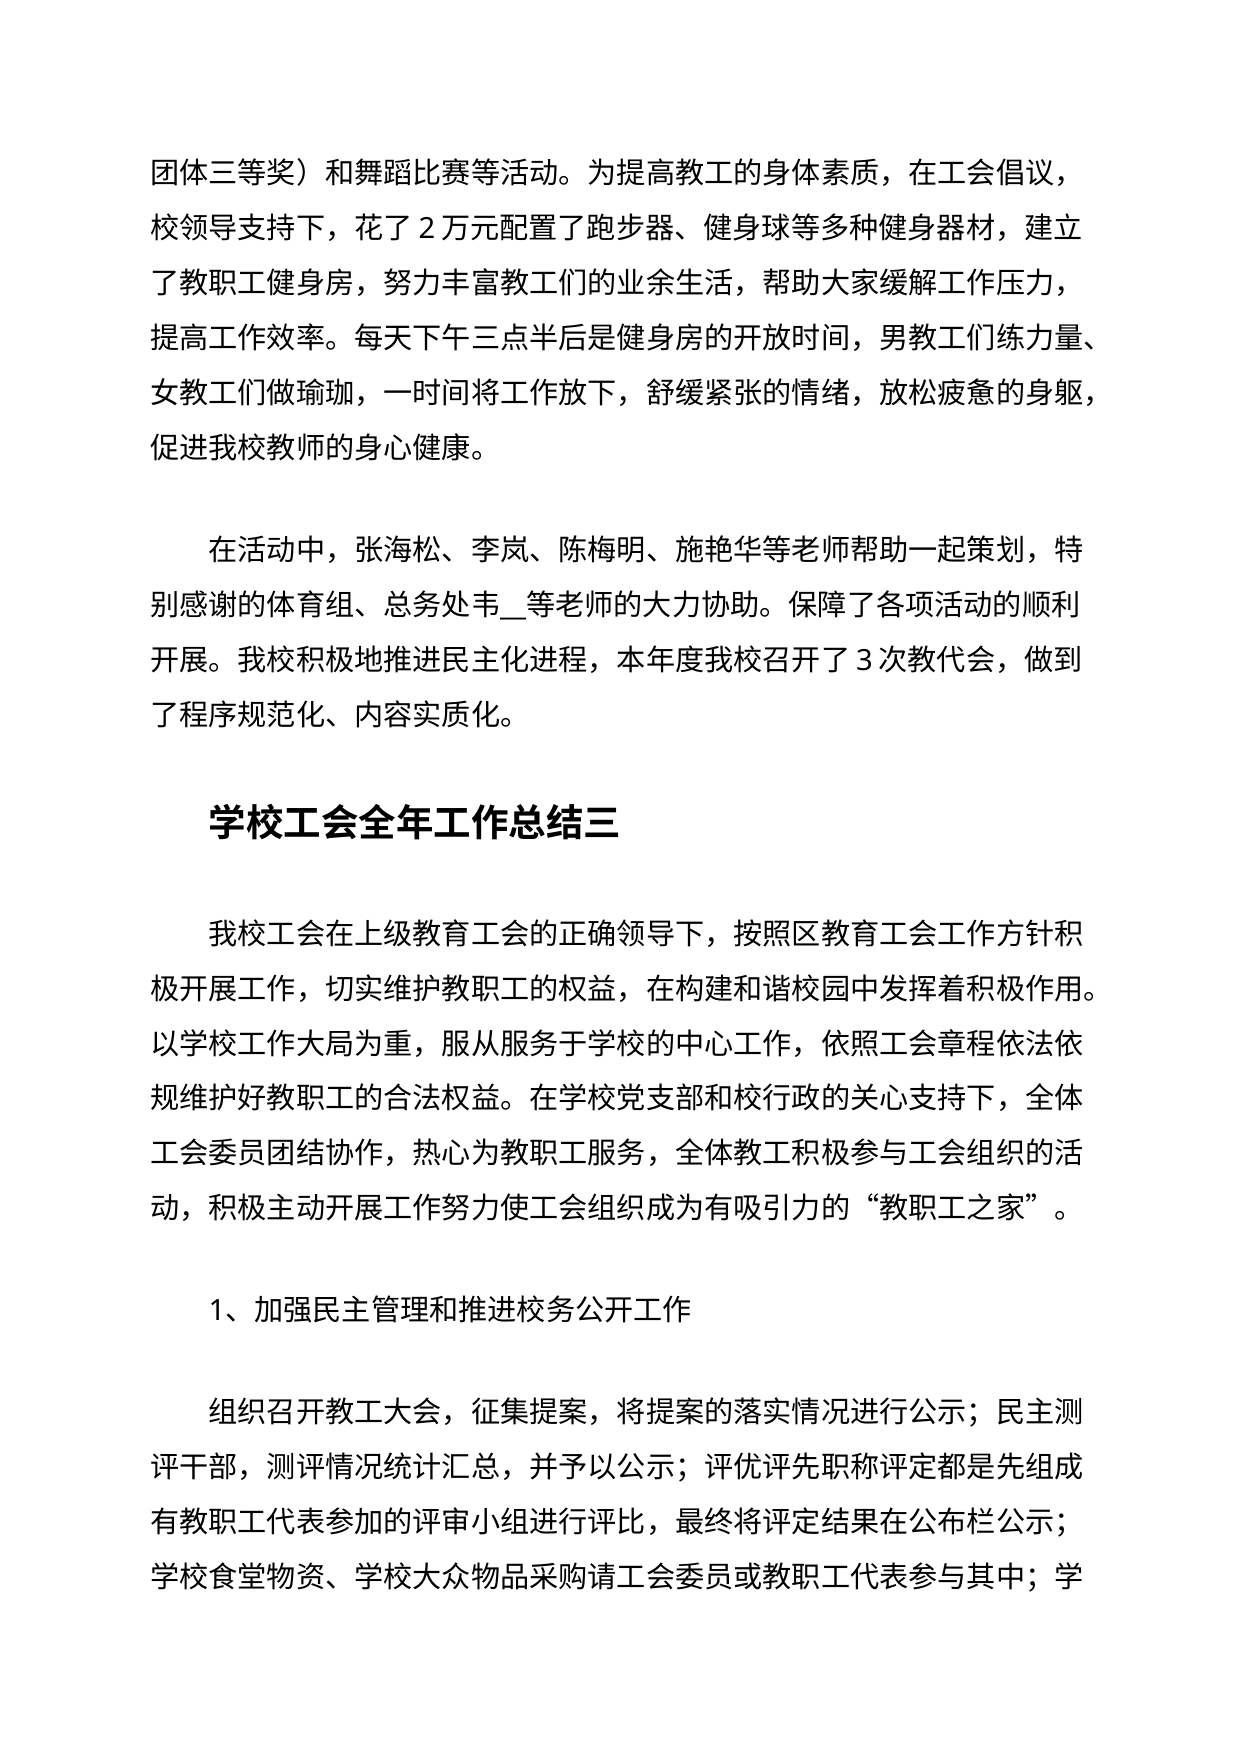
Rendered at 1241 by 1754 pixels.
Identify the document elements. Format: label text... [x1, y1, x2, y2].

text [150, 150, 1090, 467]
text 在活动中，张海松、李岚、陈梅明、施艳华等老师帮助一起策划，特别感谢的体育组、总务处韦__等老师的大力协助。保障了各项活动的顺利开展。我校积极地推进民主化进程，本年度我校召开了3次教代会，做到了程序规范化、内容实质化。 [150, 526, 1090, 733]
text 1、加强民主管理和推进校务公开工作 [150, 1287, 1090, 1329]
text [150, 1389, 1090, 1596]
text 我校工会在上级教育工会的正确领导下，按照区教育工会工作方针积极开展工作，切实维护教职工的权益，在构建和谐校园中发挥着积极作用。以学校工作大局为重，服从服务于学校的中心工作，依照工会章程依法依规维护好教职工的合法权益。在学校党支部和校行政的关心支持下，全体工会委员团结协作，热心为教职工服务，全体教工积极参与工会组织的活动，积极主动开展工作努力使工会组织成为有吸引力的“教职工之家”。 [150, 910, 1090, 1227]
text 学校工会全年工作总结三 [150, 793, 1090, 847]
